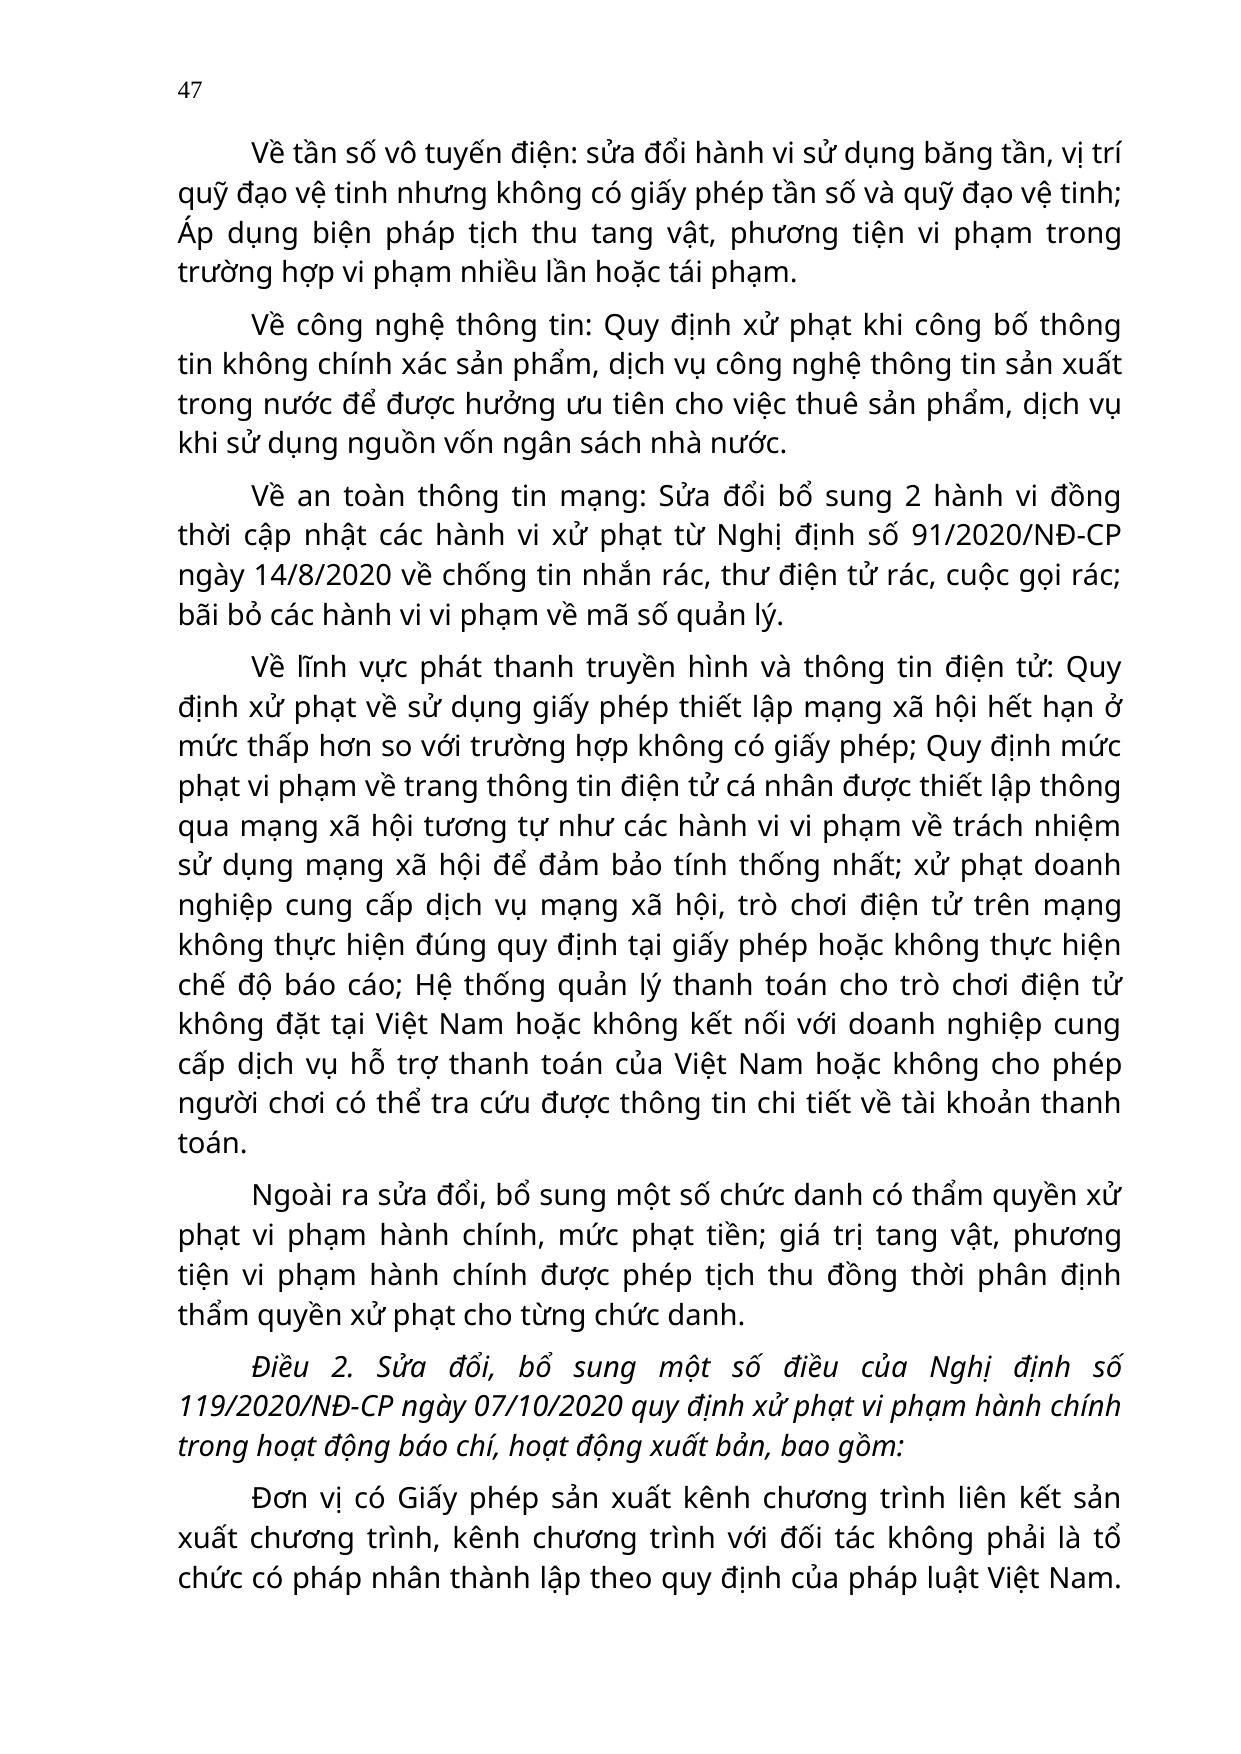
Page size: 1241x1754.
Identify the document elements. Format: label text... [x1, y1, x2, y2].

text Về lĩnh vực phát thanh truyền hình và thông tin điện tử: Quy định xử phạt về sử dụng giấy phép thiết lập mạng xã hội hết hạn ở mức thấp hơn so với trường hợp không có giấy phép; Quy định mức phạt vi phạm về trang thông tin điện tử cá nhân được thiết lập thông qua mạng xã hội tương tự như các hành vi vi phạm về trách nhiệm sử dụng mạng xã hội để đảm bảo tính thống nhất; xử phạt doanh nghiệp cung cấp dịch vụ mạng xã hội, trò chơi điện tử trên mạng không thực hiện đúng quy định tại giấy phép hoặc không thực hiện chế độ báo cáo; Hệ thống quản lý thanh toán cho trò chơi điện tử không đặt tại Việt Nam hoặc không kết nối với doanh nghiệp cung cấp dịch vụ hỗ trợ thanh toán của Việt Nam hoặc không cho phép người chơi có thể tra cứu được thông tin chi tiết về tài khoản thanh toán. [177, 646, 1122, 1162]
text Về công nghệ thông tin: Quy định xử phạt khi công bố thông tin không chính xác sản phẩm, dịch vụ công nghệ thông tin sản xuất trong nước để được hưởng ưu tiên cho việc thuê sản phẩm, dịch vụ khi sử dụng nguồn vốn ngân sách nhà nước. [177, 304, 1122, 462]
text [177, 1477, 1122, 1597]
text Ngoài ra sửa đổi, bổ sung một số chức danh có thẩm quyền xử phạt vi phạm hành chính, mức phạt tiền; giá trị tang vật, phương tiện vi phạm hành chính được phép tịch thu đồng thời phân định thẩm quyền xử phạt cho từng chức danh. [177, 1175, 1122, 1333]
text Về tần số vô tuyến điện: sửa đổi hành vi sử dụng băng tần, vị trí quỹ đạo vệ tinh nhưng không có giấy phép tần số và quỹ đạo vệ tinh; Áp dụng biện pháp tịch thu tang vật, phương tiện vi phạm trong trường hợp vi phạm nhiều lần hoặc tái phạm. [177, 132, 1122, 291]
text Về an toàn thông tin mạng: Sửa đổi bổ sung 2 hành vi đồng thời cập nhật các hành vi xử phạt từ Nghị định số 91/2020/NĐ-CP ngày 14/8/2020 về chống tin nhắn rác, thư điện tử rác, cuộc gọi rác; bãi bỏ các hành vi vi phạm về mã số quản lý. [177, 475, 1122, 634]
text Điều 2. Sửa đổi, bổ sung một số điều của Nghị định số 119/2020/NĐ-CP ngày 07/10/2020 quy định xử phạt vi phạm hành chính trong hoạt động báo chí, hoạt động xuất bản, bao gồm: [177, 1346, 1122, 1465]
